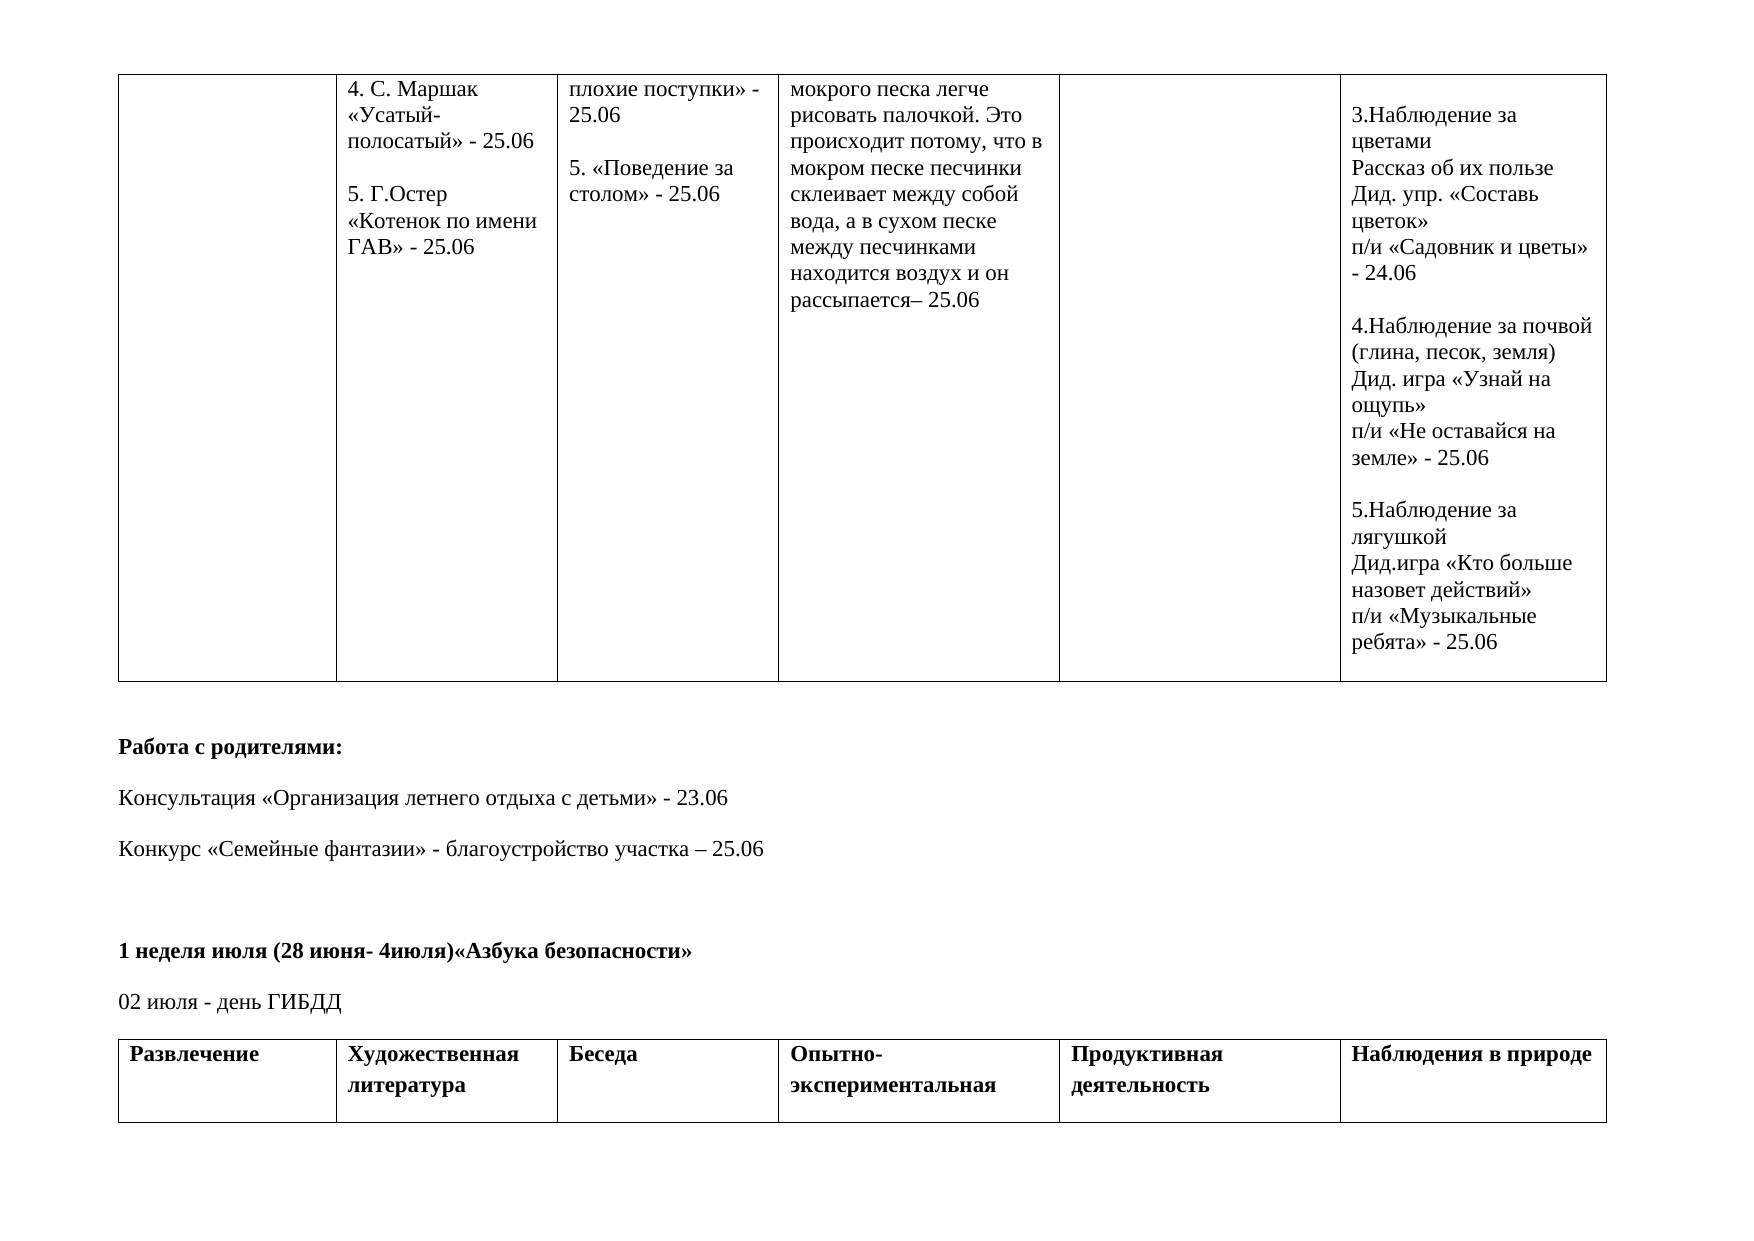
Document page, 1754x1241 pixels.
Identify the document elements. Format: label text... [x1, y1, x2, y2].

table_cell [1060, 75, 1340, 681]
text Работа с родителями: [118, 733, 1636, 759]
table_header Развлечение [119, 1040, 336, 1122]
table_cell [1341, 75, 1606, 681]
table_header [1341, 1040, 1606, 1122]
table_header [337, 1040, 557, 1122]
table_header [1060, 1040, 1340, 1122]
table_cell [119, 75, 336, 681]
text 02 июля - день ГИБДД [118, 988, 1636, 1015]
text Конкурс «Семейные фантазии» - благоустройство участка – 25.06 [118, 835, 1636, 862]
text 1 неделя июля (28 июня- 4июля)«Азбука безопасности» [118, 937, 1636, 964]
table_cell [558, 75, 778, 681]
text Консультация «Организация летнего отдыха с детьми» - 23.06 [118, 784, 1636, 811]
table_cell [779, 75, 1059, 681]
table_header Беседа [558, 1040, 778, 1122]
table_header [779, 1040, 1059, 1122]
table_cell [337, 75, 557, 681]
